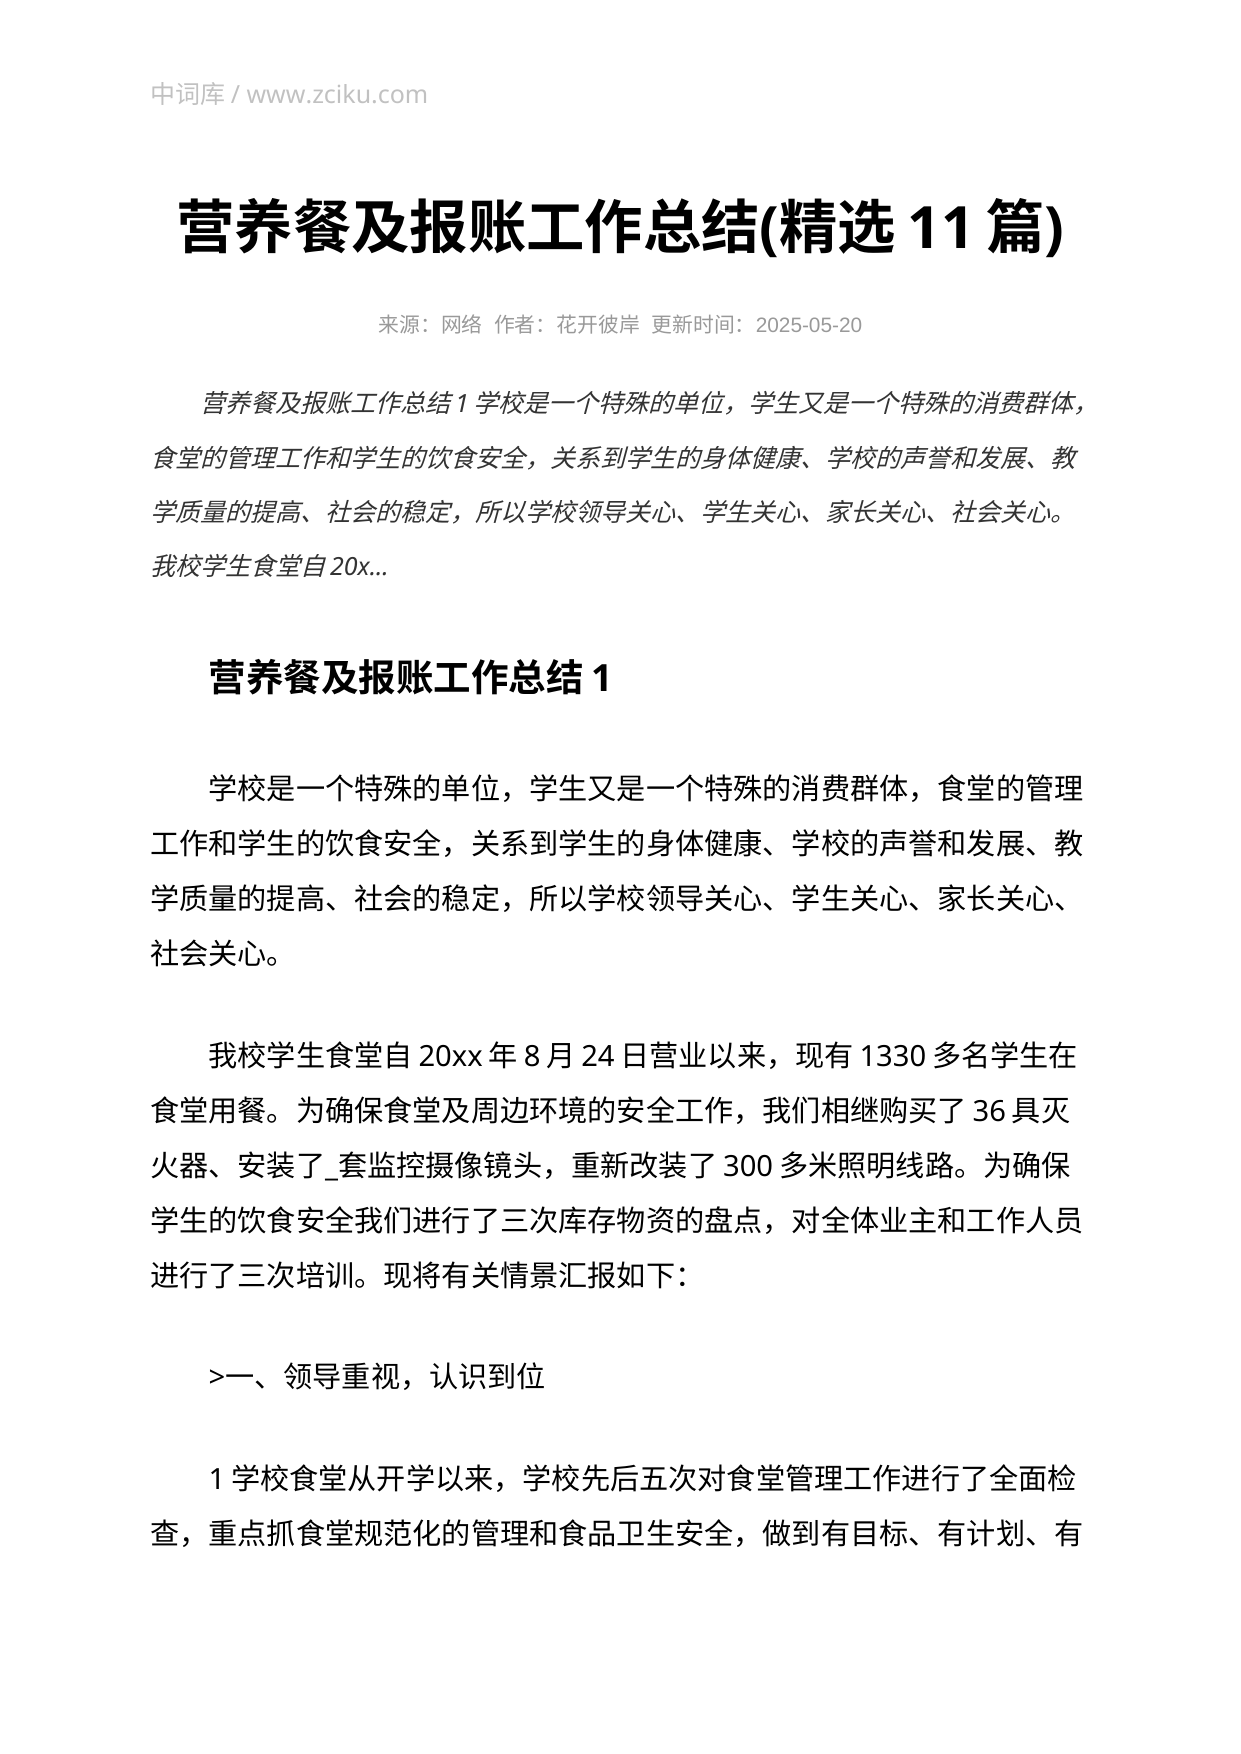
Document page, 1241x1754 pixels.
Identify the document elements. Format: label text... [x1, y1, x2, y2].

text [150, 1456, 1090, 1553]
text 营养餐及报账工作总结1学校是一个特殊的单位，学生又是一个特殊的消费群体，食堂的管理工作和学生的饮食安全，关系到学生的身体健康、学校的声誉和发展、教学质量的提高、社会的稳定，所以学校领导关心、学生关心、家长关心、社会关心。我校学生食堂自20x... [150, 384, 1090, 583]
text 营养餐及报账工作总结1 [150, 648, 1090, 703]
subtitle 营养餐及报账工作总结(精选11篇) [150, 181, 1090, 266]
text 我校学生食堂自20xx年8月24日营业以来，现有1330多名学生在食堂用餐。为确保食堂及周边环境的安全工作，我们相继购买了36具灭火器、安装了_套监控摄像镜头，重新改装了300多米照明线路。为确保学生的饮食安全我们进行了三次库存物资的盘点，对全体业主和工作人员进行了三次培训。现将有关情景汇报如下： [150, 1032, 1090, 1294]
text 来源：网络 作者：花开彼岸 更新时间：2025-05-20 [150, 313, 1090, 337]
text 学校是一个特殊的单位，学生又是一个特殊的消费群体，食堂的管理工作和学生的饮食安全，关系到学生的身体健康、学校的声誉和发展、教学质量的提高、社会的稳定，所以学校领导关心、学生关心、家长关心、社会关心。 [150, 766, 1090, 973]
text >一、领导重视，认识到位 [150, 1354, 1090, 1396]
